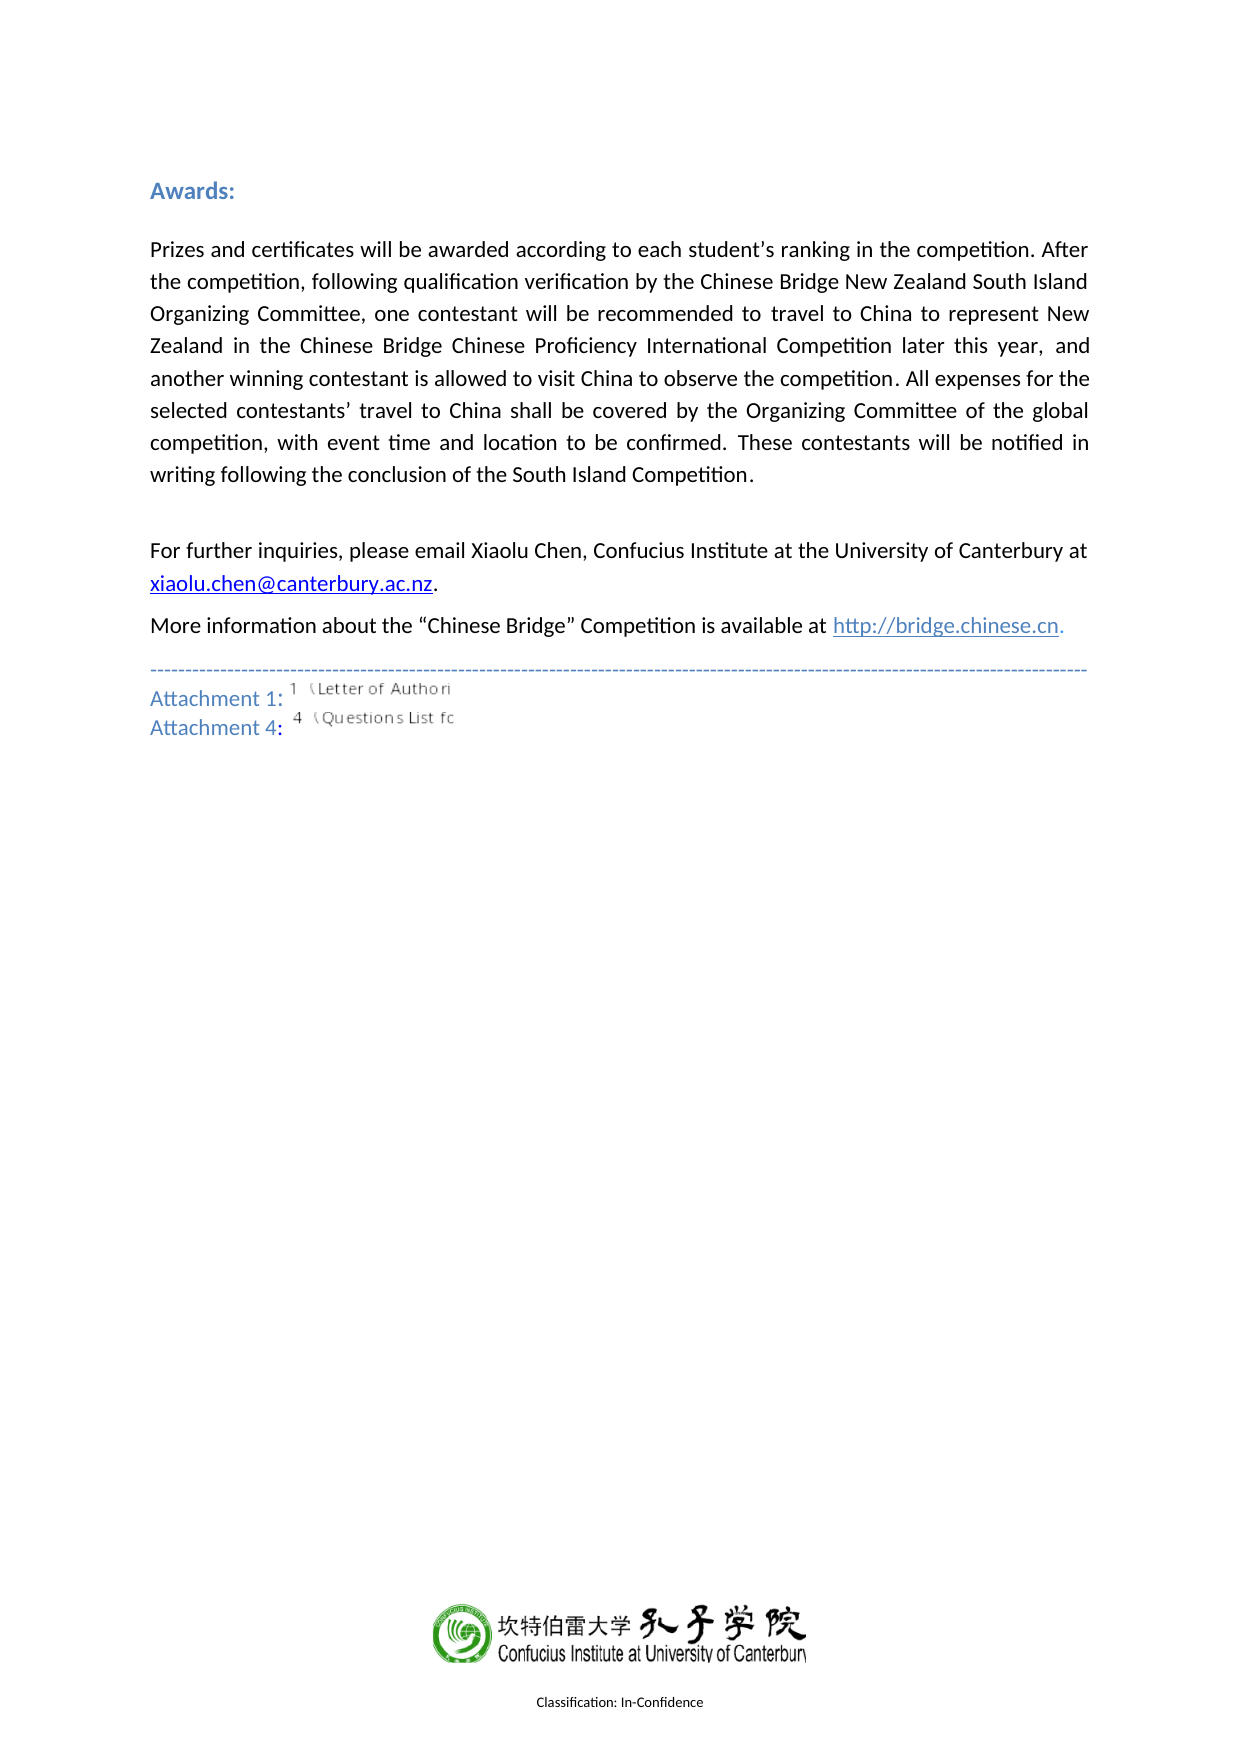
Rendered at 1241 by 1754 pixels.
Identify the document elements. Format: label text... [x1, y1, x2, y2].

text Attachment 1: [150, 683, 1090, 712]
picture [430, 1602, 806, 1663]
text Awards: [150, 175, 1090, 206]
text -------------------------------------------------------------------------------------------------------------------------------------- [150, 654, 1090, 683]
text Attachment 4: [150, 712, 1090, 742]
text More information about the “Chinese Bridge” Competition is available at http://bridge.chinese.cn. [150, 611, 1090, 639]
text Prizes and certificates will be awarded according to each student’s ranking in the competition. After the competition, following qualification verification by the Chinese Bridge New Zealand South Island Organizing Committee, one contestant will be recommended to travel to China to represent New Zealand in the Chinese Bridge Chinese Proficiency International Competition later this year, and another winning contestant is allowed to visit China to observe the competition. All expenses for the selected contestants’ travel to China shall be covered by the Organizing Committee of the global competition, with event time and location to be confirmed. These contestants will be notified in writing following the conclusion of the South Island Competition. [150, 235, 1090, 488]
text For further inquiries, please email Xiaolu Chen, Confucius Institute at the University of Canterbury at xiaolu.chen@canterbury.ac.nz. [150, 537, 1090, 597]
